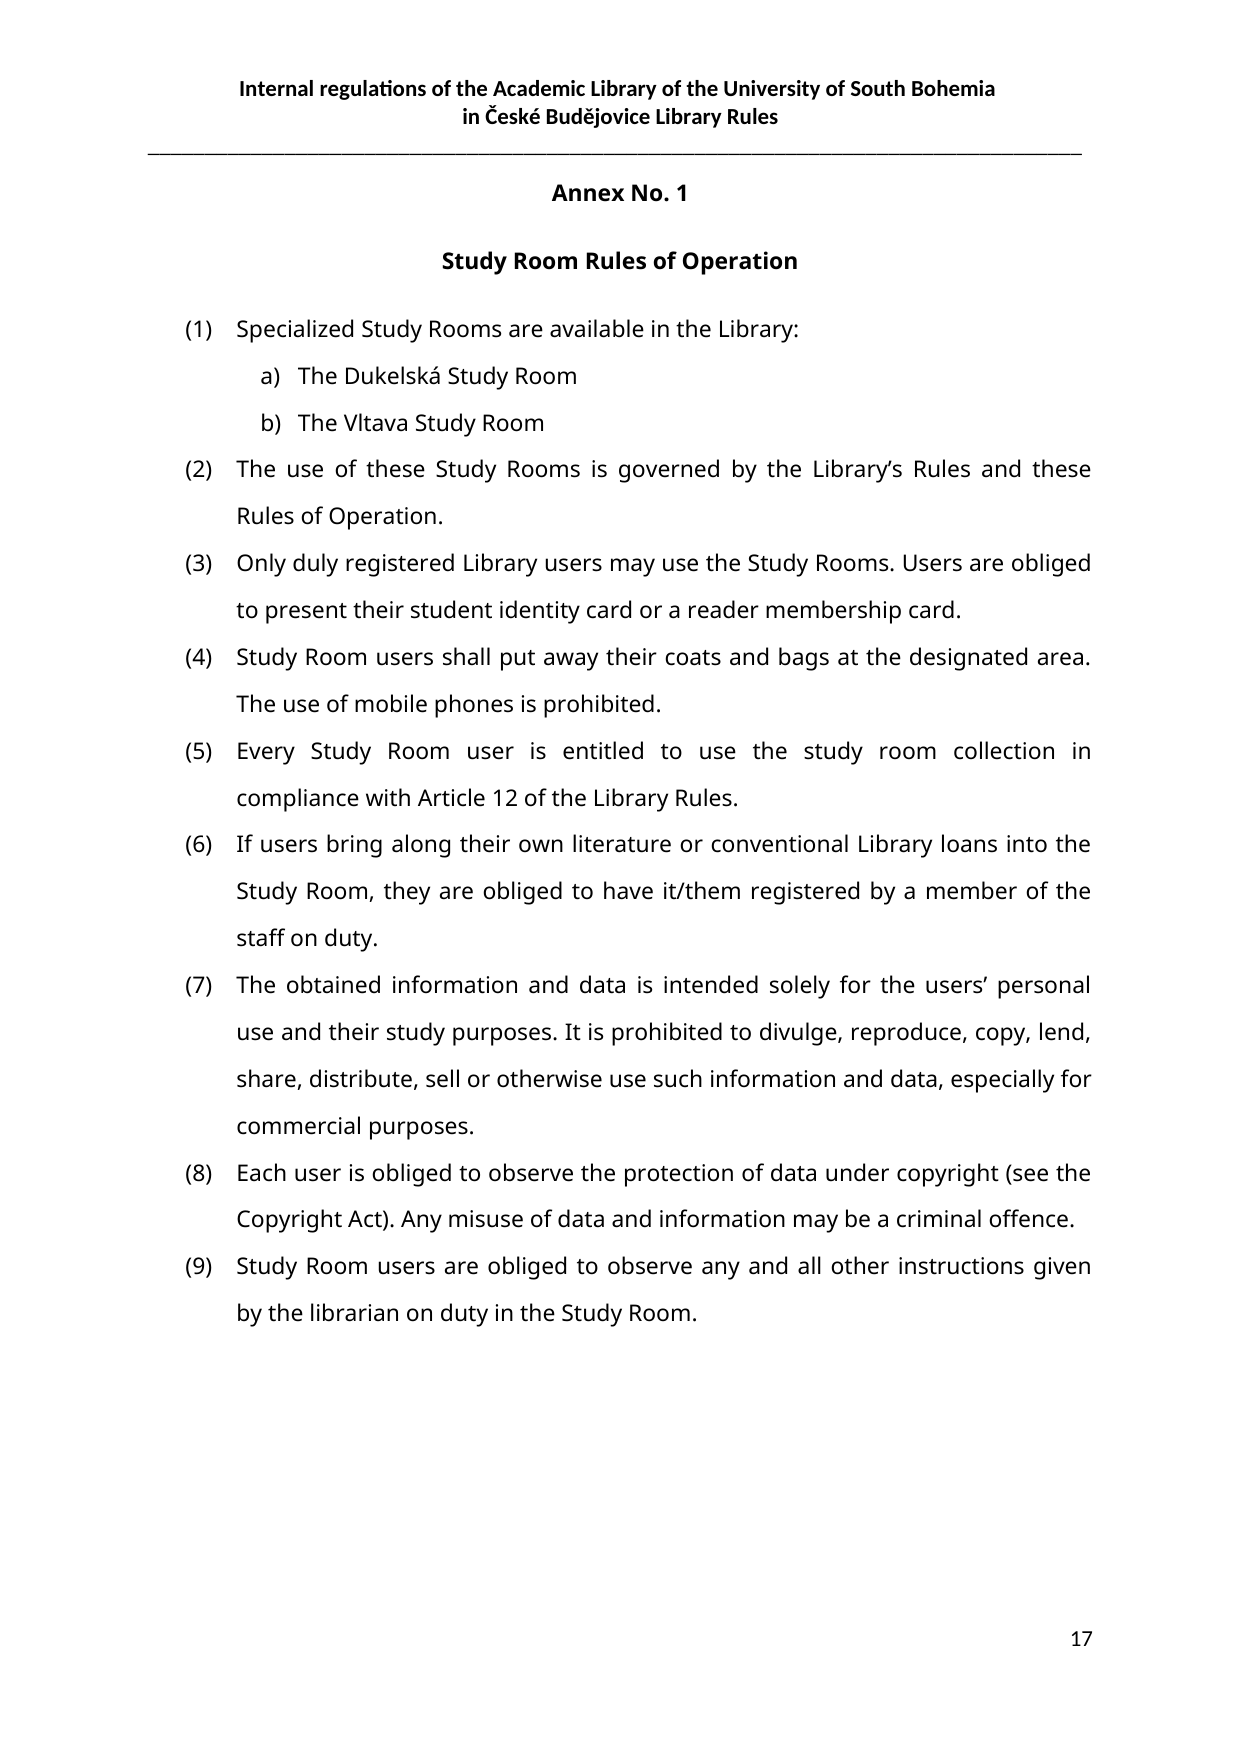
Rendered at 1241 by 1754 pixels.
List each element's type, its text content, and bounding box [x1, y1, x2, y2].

list The Vltava Study Room [260, 406, 1093, 438]
list Study Room users shall put away their coats and bags at the designated area. The use of mobile phones is prohibited. [185, 641, 1093, 719]
list Only duly registered Library users may use the Study Rooms. Users are obliged to present their student identity card or a reader membership card. [185, 547, 1093, 625]
list If users bring along their own literature or conventional Library loans into the Study Room, they are obliged to have it/them registered by a member of the staff on duty. [185, 828, 1093, 953]
text Annex No. 1 [148, 177, 1093, 208]
list Every Study Room user is entitled to use the study room collection in compliance with Article 12 of the Library Rules. [185, 734, 1093, 813]
list Specialized Study Rooms are available in the Library: [185, 313, 1093, 344]
list Study Room users are obliged to observe any and all other instructions given by the librarian on duty in the Study Room. [185, 1250, 1093, 1328]
text Study Room Rules of Operation [148, 245, 1093, 276]
list The obtained information and data is intended solely for the users’ personal use and their study purposes. It is prohibited to divulge, reproduce, copy, lend, share, distribute, sell or otherwise use such information and data, especially for commercial purposes. [185, 969, 1093, 1141]
list The Dukelská Study Room [260, 359, 1093, 391]
list Each user is obliged to observe the protection of data under copyright (see the Copyright Act). Any misuse of data and information may be a criminal offence. [185, 1156, 1093, 1234]
list The use of these Study Rooms is governed by the Library’s Rules and these Rules of Operation. [185, 453, 1093, 531]
